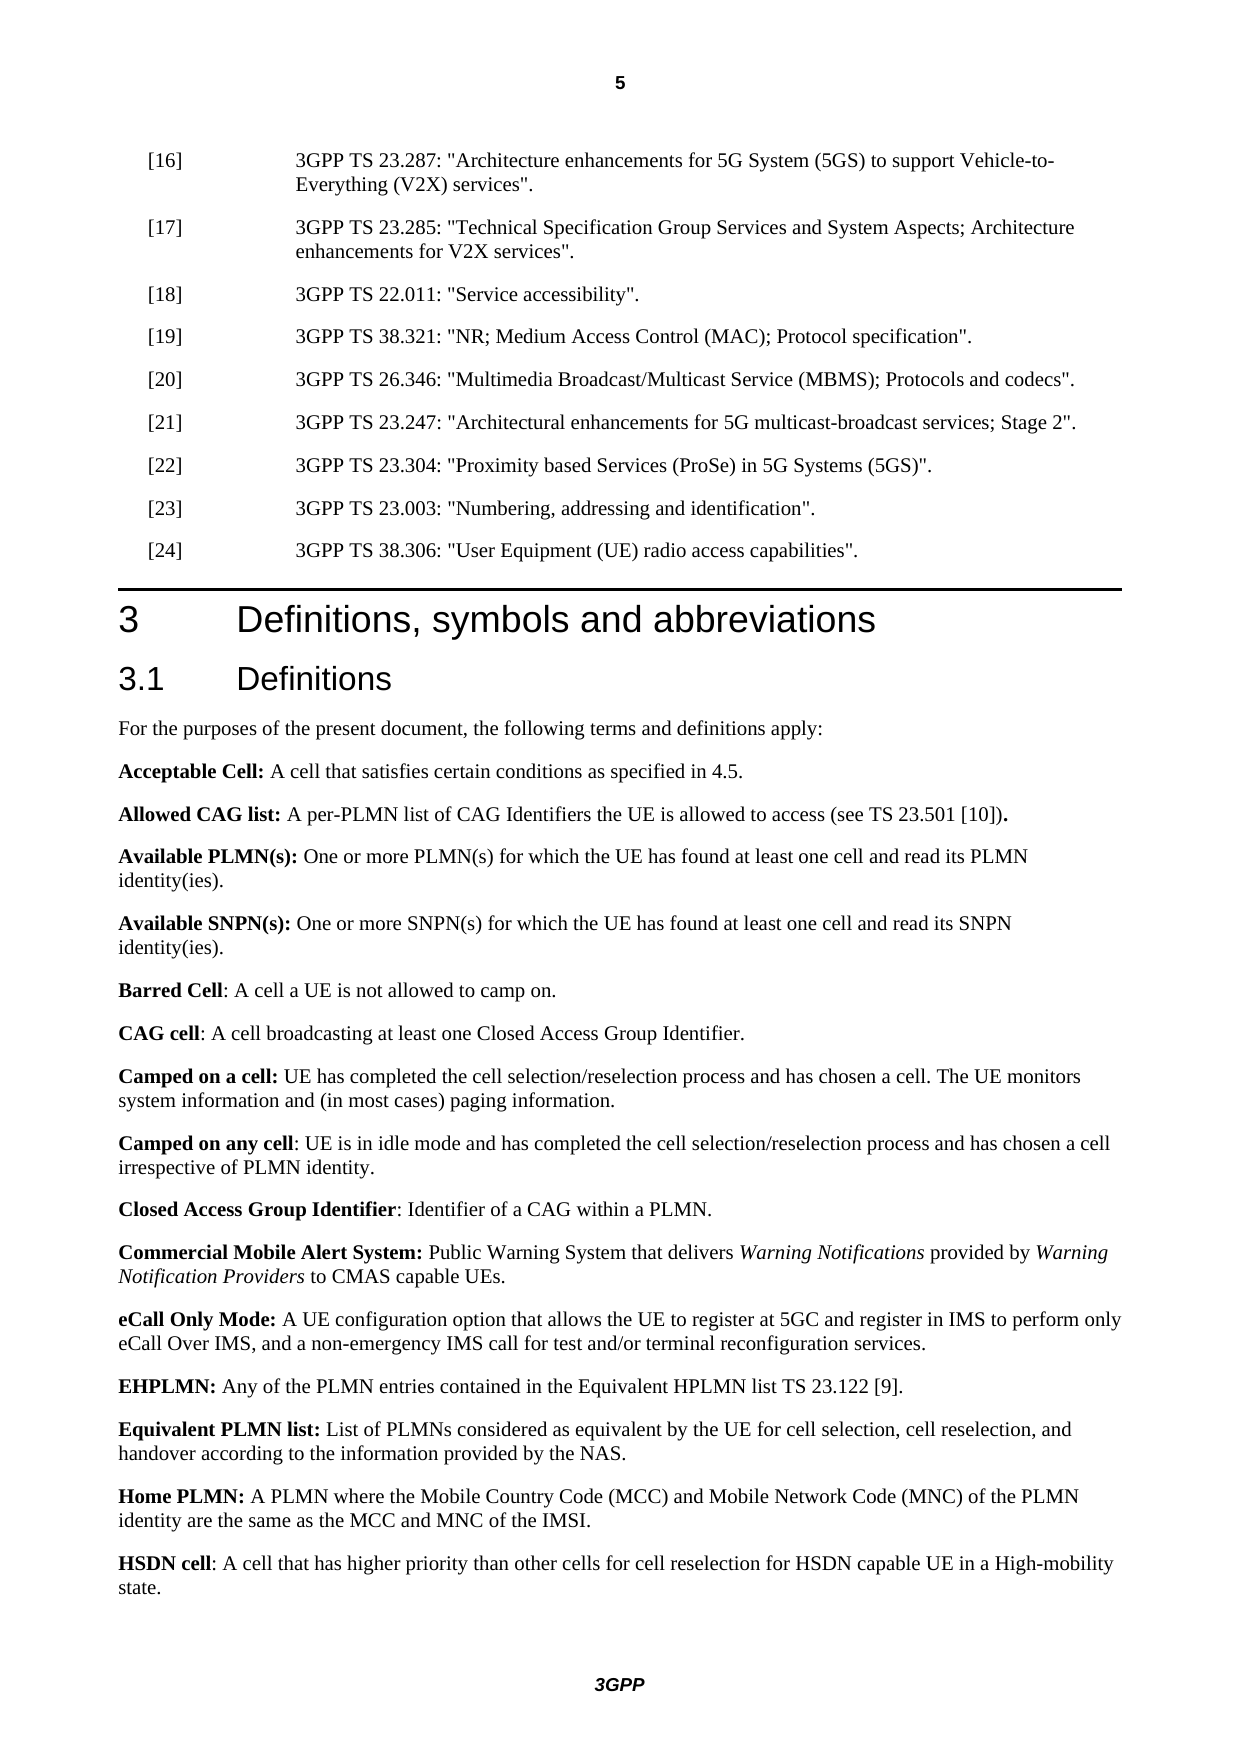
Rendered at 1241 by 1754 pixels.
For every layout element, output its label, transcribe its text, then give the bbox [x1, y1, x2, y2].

text [24] 3GPP TS 38.306: "User Equipment (UE) radio access capabilities". [148, 538, 1122, 562]
text Camped on any cell: UE is in idle mode and has completed the cell selection/reselection process and has chosen a cell irrespective of PLMN identity. [118, 1131, 1122, 1179]
text eCall Only Mode: A UE configuration option that allows the UE to register at 5GC and register in IMS to perform only eCall Over IMS, and a non-emergency IMS call for test and/or terminal reconfiguration services. [118, 1307, 1122, 1355]
text Closed Access Group Identifier: Identifier of a CAG within a PLMN. [118, 1197, 1122, 1221]
text Available PLMN(s): One or more PLMN(s) for which the UE has found at least one cell and read its PLMN identity(ies). [118, 844, 1122, 892]
text [23] 3GPP TS 23.003: "Numbering, addressing and identification". [148, 496, 1122, 519]
text Camped on a cell: UE has completed the cell selection/reselection process and has chosen a cell. The UE monitors system information and (in most cases) paging information. [118, 1064, 1122, 1112]
subtitle 3 Definitions, symbols and abbreviations [118, 591, 1122, 640]
text For the purposes of the present document, the following terms and definitions apply: [118, 716, 1122, 740]
text [19] 3GPP TS 38.321: "NR; Medium Access Control (MAC); Protocol specification". [148, 324, 1122, 348]
text [17] 3GPP TS 23.285: "Technical Specification Group Services and System Aspects; Architecture enhancements for V2X services". [148, 214, 1122, 263]
text HSDN cell: A cell that has higher priority than other cells for cell reselection for HSDN capable UE in a High-mobility state. [118, 1551, 1122, 1599]
text [22] 3GPP TS 23.304: "Proximity based Services (ProSe) in 5G Systems (5GS)". [148, 453, 1122, 477]
text [18] 3GPP TS 22.011: "Service accessibility". [148, 281, 1122, 306]
text Available SNPN(s): One or more SNPN(s) for which the UE has found at least one cell and read its SNPN identity(ies). [118, 911, 1122, 959]
text Home PLMN: A PLMN where the Mobile Country Code (MCC) and Mobile Network Code (MNC) of the PLMN identity are the same as the MCC and MNC of the IMSI. [118, 1484, 1122, 1532]
text [20] 3GPP TS 26.346: "Multimedia Broadcast/Multicast Service (MBMS); Protocols and codecs". [148, 367, 1122, 391]
text Acceptable Cell: A cell that satisfies certain conditions as specified in 4.5. [118, 759, 1122, 783]
text [21] 3GPP TS 23.247: "Architectural enhancements for 5G multicast-broadcast services; Stage 2". [148, 410, 1122, 434]
text Allowed CAG list: A per-PLMN list of CAG Identifiers the UE is allowed to access (see TS 23.501 [10]). [118, 801, 1122, 826]
text [16] 3GPP TS 23.287: "Architecture enhancements for 5G System (5GS) to support Vehicle-to-Everything (V2X) services". [148, 148, 1122, 196]
text Barred Cell: A cell a UE is not allowed to camp on. [118, 978, 1122, 1002]
subtitle 3.1 Definitions [118, 659, 1122, 697]
text EHPLMN: Any of the PLMN entries contained in the Equivalent HPLMN list TS 23.122 [9]. [118, 1374, 1122, 1398]
text CAG cell: A cell broadcasting at least one Closed Access Group Identifier. [118, 1021, 1122, 1045]
text Equivalent PLMN list: List of PLMNs considered as equivalent by the UE for cell selection, cell reselection, and handover according to the information provided by the NAS. [118, 1417, 1122, 1465]
text Commercial Mobile Alert System: Public Warning System that delivers Warning Notifications provided by Warning Notification Providers to CMAS capable UEs. [118, 1240, 1122, 1288]
